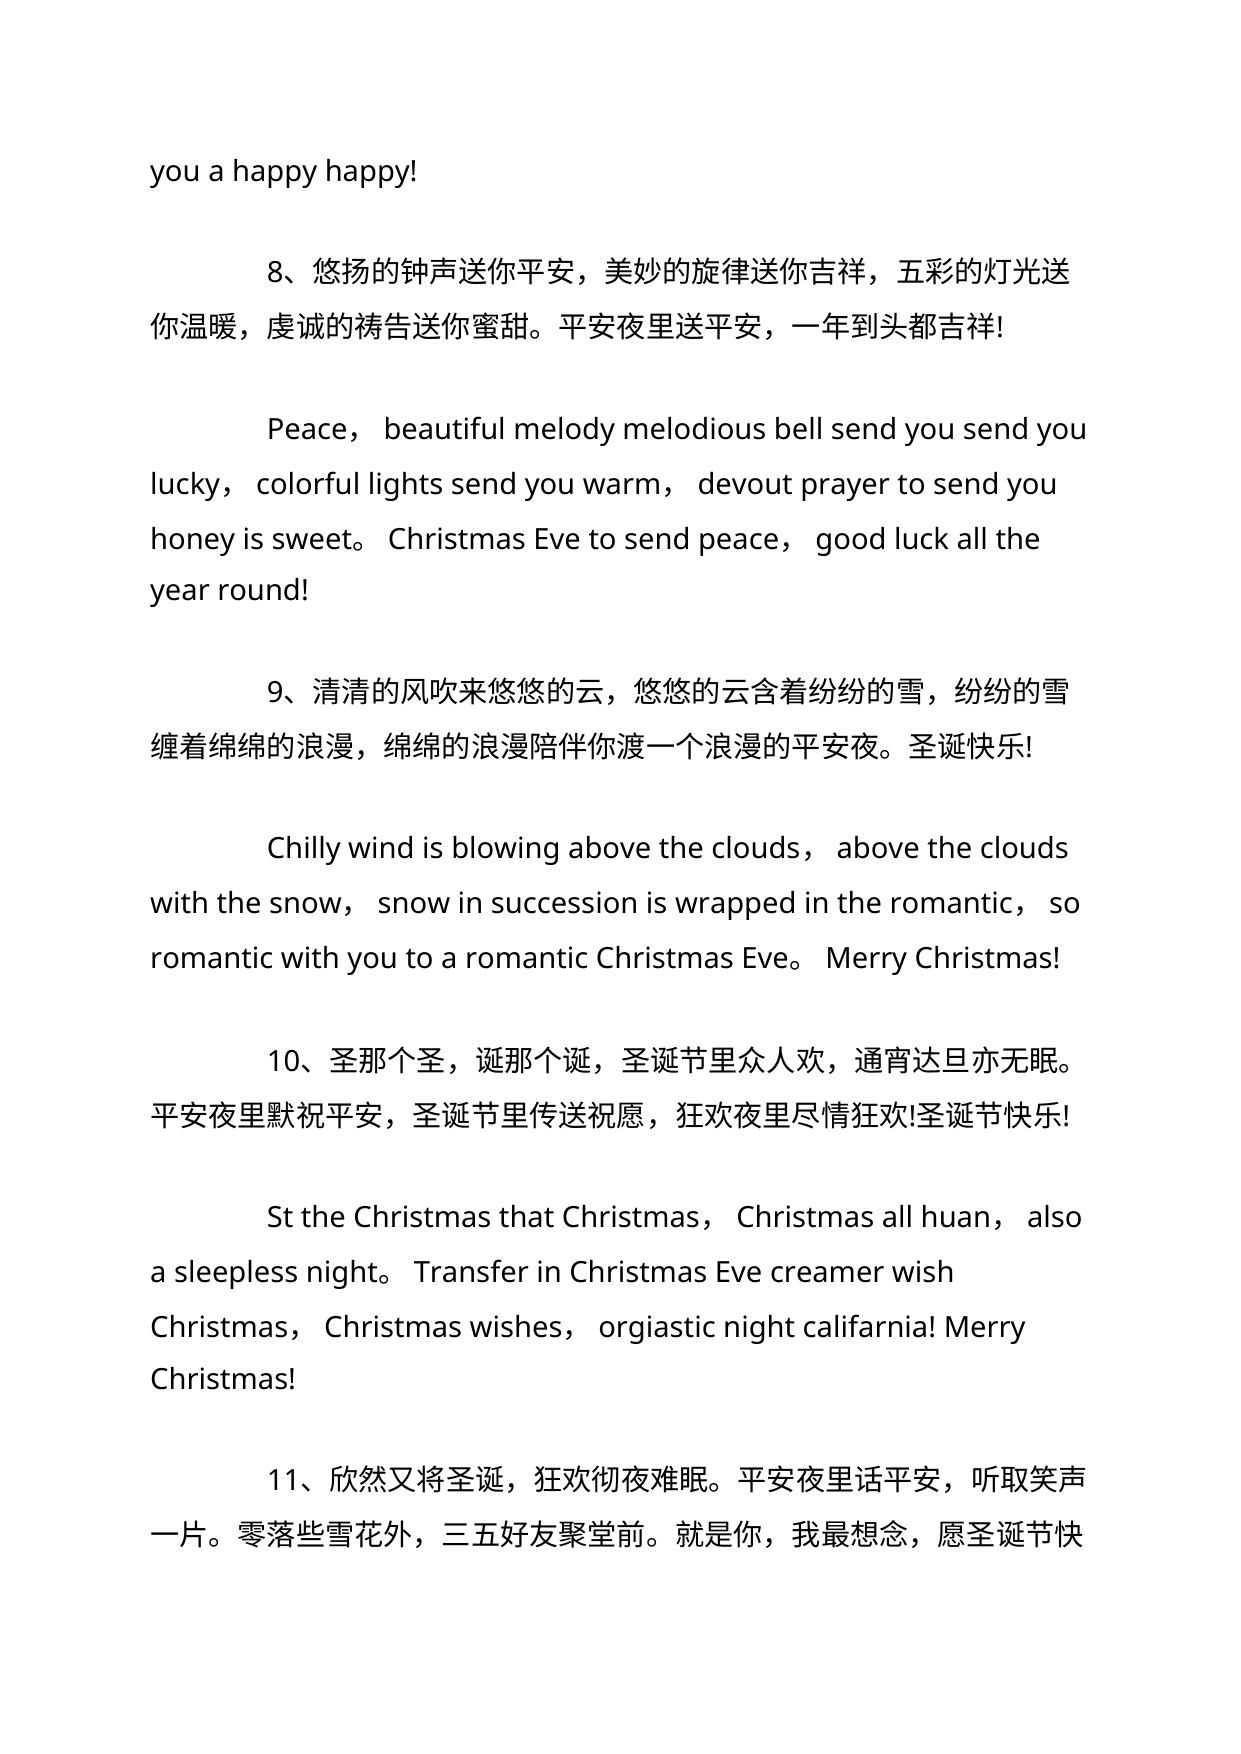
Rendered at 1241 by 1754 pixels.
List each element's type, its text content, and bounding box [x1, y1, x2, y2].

text 9、清清的风吹来悠悠的云，悠悠的云含着纷纷的雪，纷纷的雪缠着绵绵的浪漫，绵绵的浪漫陪伴你渡一个浪漫的平安夜。圣诞快乐! [150, 668, 1090, 766]
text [150, 150, 1090, 190]
text St the Christmas that Christmas， Christmas all huan， also a sleepless night。 Transfer in Christmas Eve creamer wish Christmas， Christmas wishes， orgiastic night califarnia! Merry Christmas! [150, 1194, 1090, 1398]
text 10、圣那个圣，诞那个诞，圣诞节里众人欢，通宵达旦亦无眠。平安夜里默祝平安，圣诞节里传送祝愿，狂欢夜里尽情狂欢!圣诞节快乐! [150, 1037, 1090, 1134]
text Peace， beautiful melody melodious bell send you send you lucky， colorful lights send you warm， devout prayer to send you honey is sweet。 Christmas Eve to send peace， good luck all the year round! [150, 405, 1090, 609]
text Chilly wind is blowing above the clouds， above the clouds with the snow， snow in succession is wrapped in the romantic， so romantic with you to a romantic Christmas Eve。 Merry Christmas! [150, 825, 1090, 977]
text 8、悠扬的钟声送你平安，美妙的旋律送你吉祥，五彩的灯光送你温暖，虔诚的祷告送你蜜甜。平安夜里送平安，一年到头都吉祥! [150, 248, 1090, 346]
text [150, 1457, 1090, 1554]
